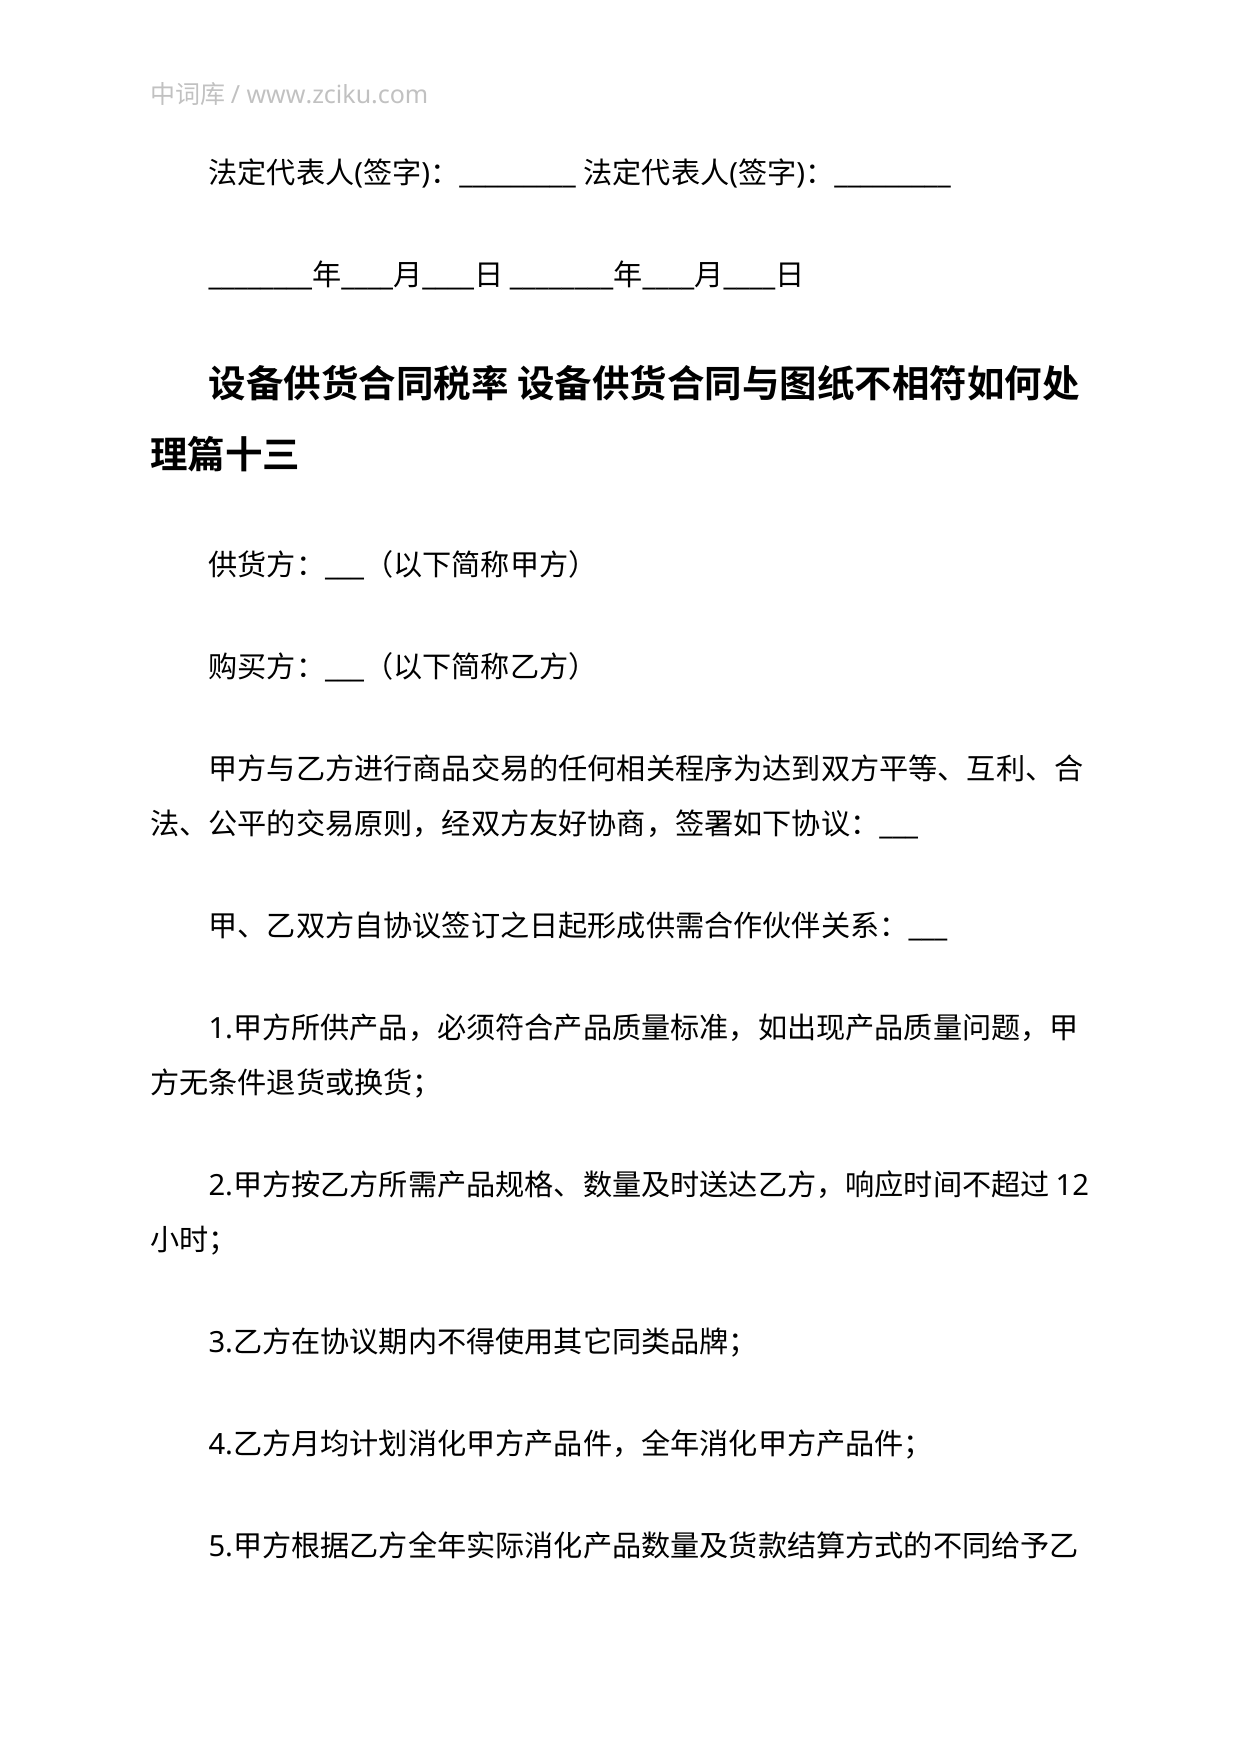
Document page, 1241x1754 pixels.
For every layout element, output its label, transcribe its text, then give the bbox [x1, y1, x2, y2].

text 设备供货合同税率 设备供货合同与图纸不相符如何处理篇十三 [150, 354, 1090, 479]
text 供货方：___（以下简称甲方） [150, 542, 1090, 584]
text 4.乙方月均计划消化甲方产品件，全年消化甲方产品件； [150, 1420, 1090, 1463]
text 3.乙方在协议期内不得使用其它同类品牌； [150, 1318, 1090, 1361]
text 甲方与乙方进行商品交易的任何相关程序为达到双方平等、互利、合法、公平的交易原则，经双方友好协商，签署如下协议：___ [150, 746, 1090, 843]
text 甲、乙双方自协议签订之日起形成供需合作伙伴关系：___ [150, 903, 1090, 945]
text 2.甲方按乙方所需产品规格、数量及时送达乙方，响应时间不超过12小时； [150, 1161, 1090, 1259]
text 1.甲方所供产品，必须符合产品质量标准，如出现产品质量问题，甲方无条件退货或换货； [150, 1005, 1090, 1102]
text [150, 1522, 1090, 1564]
text 法定代表人(签字)：_________ 法定代表人(签字)：_________ [150, 150, 1090, 192]
text 购买方：___（以下简称乙方） [150, 644, 1090, 686]
text ________年____月____日 ________年____月____日 [150, 252, 1090, 294]
